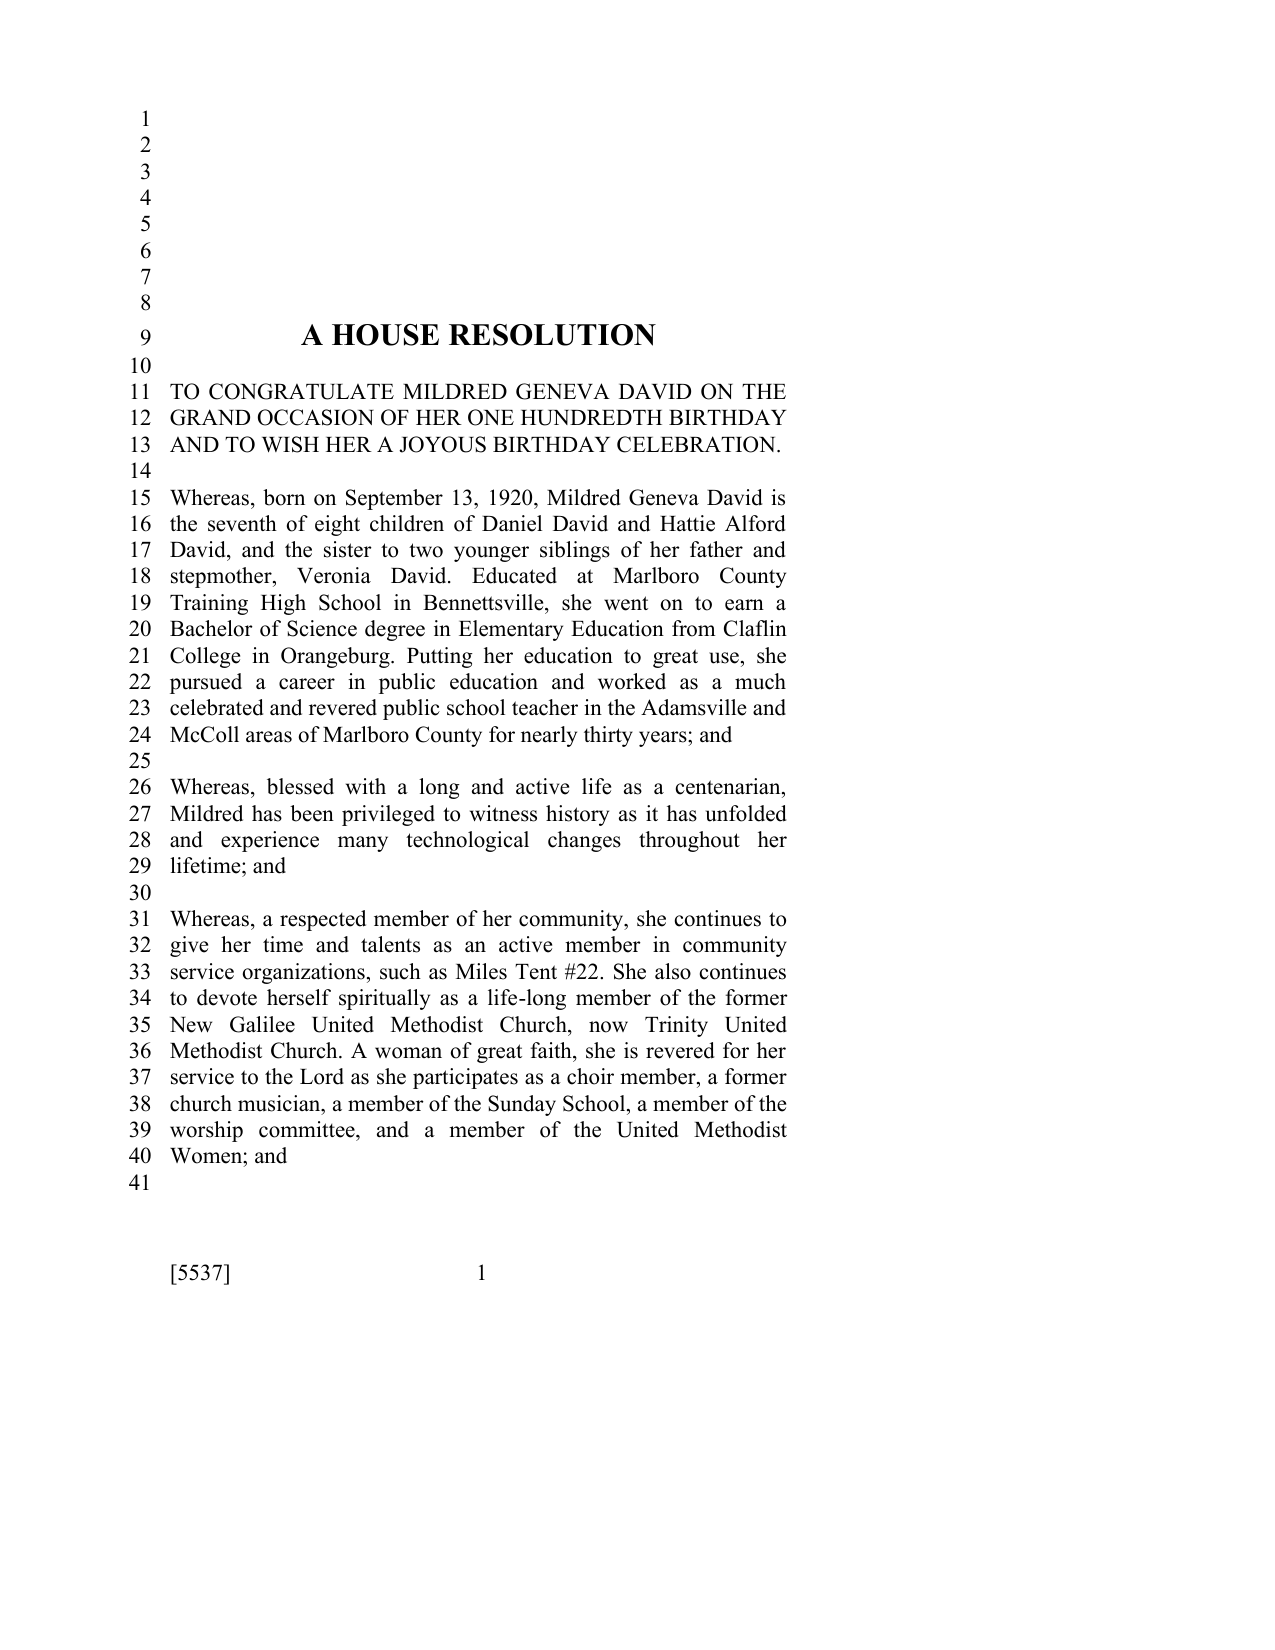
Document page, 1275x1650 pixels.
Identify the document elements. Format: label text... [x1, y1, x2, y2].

text Whereas, a respected member of her community, she continues to give her time and talents as an active member in community service organizations, such as Miles Tent #22. She also continues to devote herself spiritually as a life-long member of the former New Galilee United Methodist Church, now Trinity United Methodist Church. A woman of great faith, she is revered for her service to the Lord as she participates as a choir member, a former church musician, a member of the Sunday School, a member of the worship committee, and a member of the United Methodist Women; and [169, 905, 787, 1169]
text A HOUSE RESOLUTION [169, 316, 787, 352]
text Whereas, blessed with a long and active life as a centenarian, Mildred has been privileged to witness history as it has unfolded and experience many technological changes throughout her lifetime; and [169, 773, 787, 879]
text Whereas, born on September 13, 1920, Mildred Geneva David is the seventh of eight children of Daniel David and Hattie Alford David, and the sister to two younger siblings of her father and stepmother, Veronia David. Educated at Marlboro County Training High School in Bennettsville, she went on to earn a Bachelor of Science degree in Elementary Education from Claflin College in Orangeburg. Putting her education to great use, she pursued a career in public education and worked as a much celebrated and revered public school teacher in the Adamsville and McColl areas of Marlboro County for nearly thirty years; and [169, 483, 787, 747]
text TO CONGRATULATE MILDRED GENEVA DAVID ON THE GRAND OCCASION OF HER ONE HUNDREDTH BIRTHDAY AND TO WISH HER A JOYOUS BIRTHDAY CELEBRATION. [169, 378, 787, 457]
